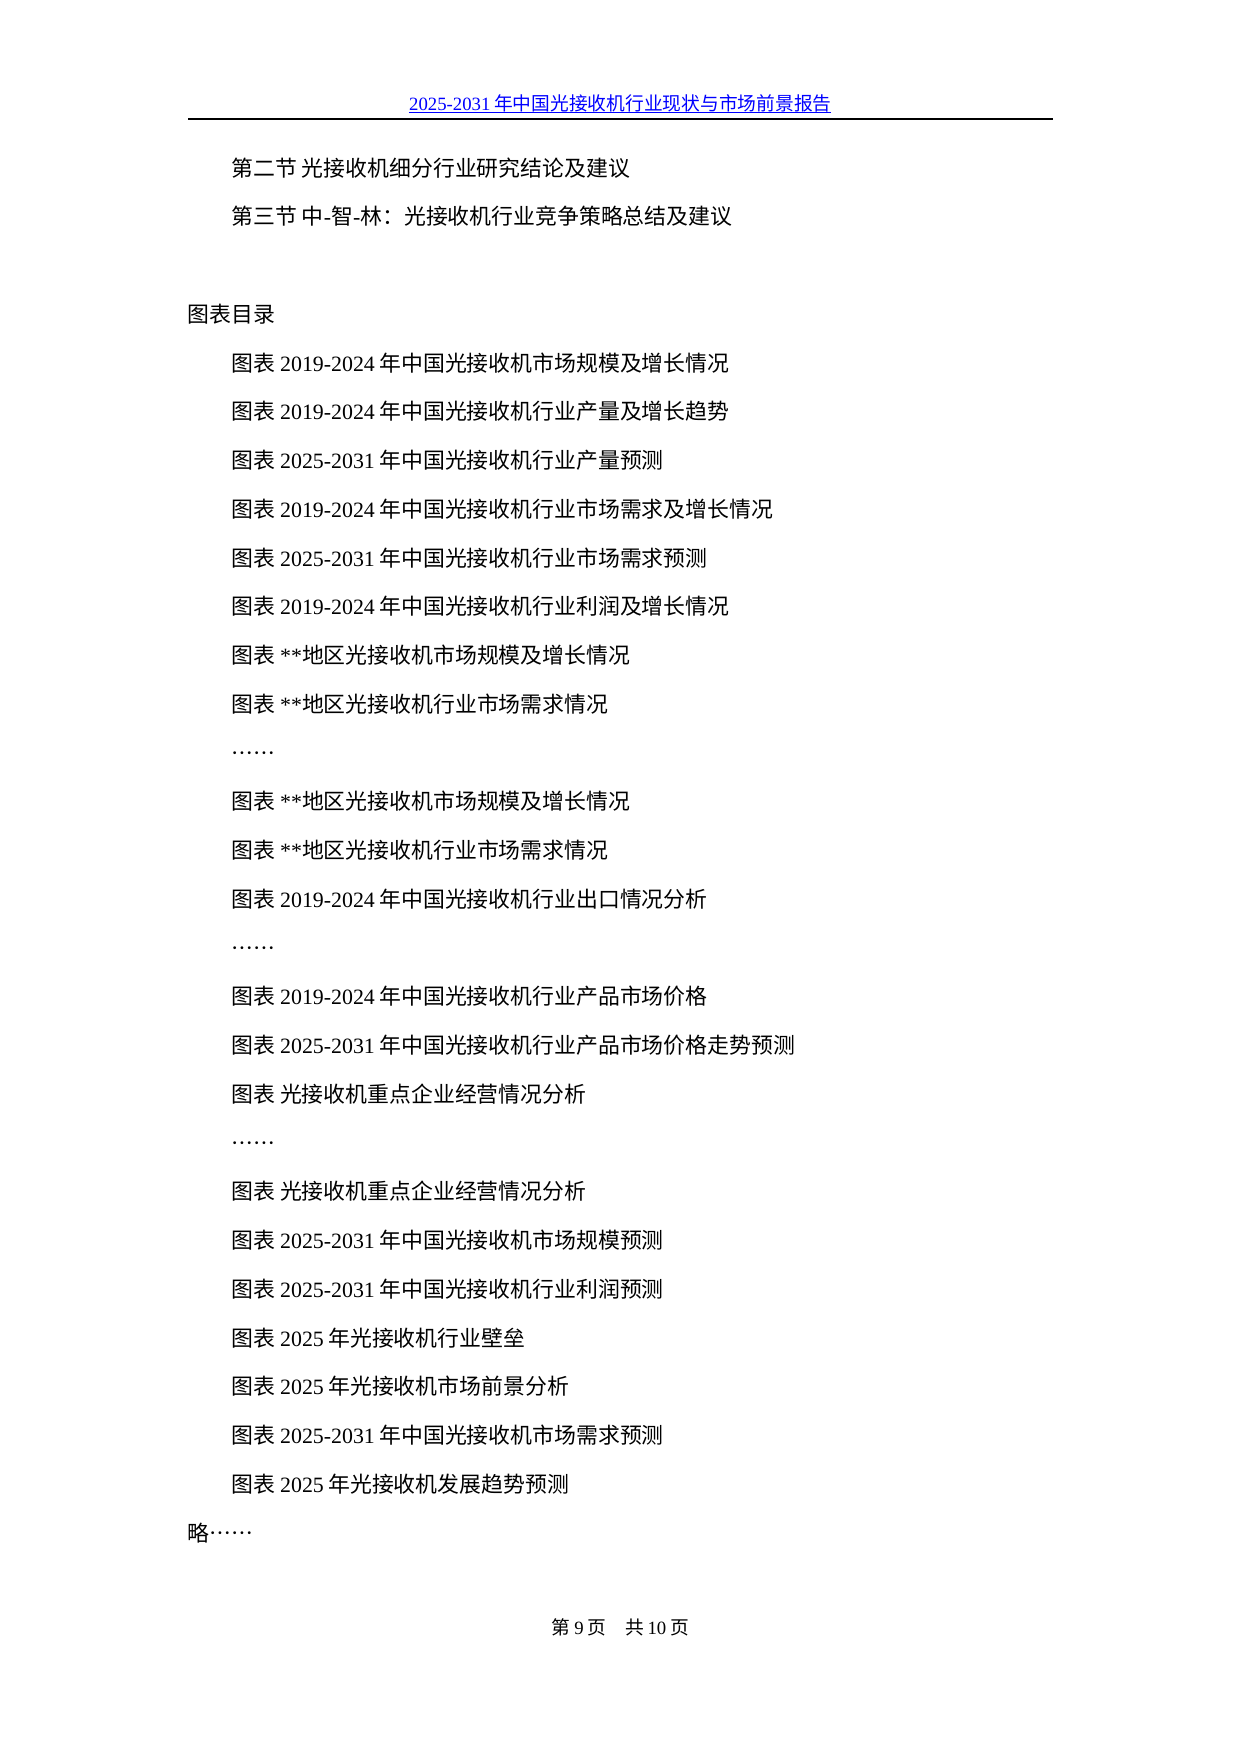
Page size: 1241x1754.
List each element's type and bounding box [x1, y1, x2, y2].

text [187, 150, 1053, 1548]
